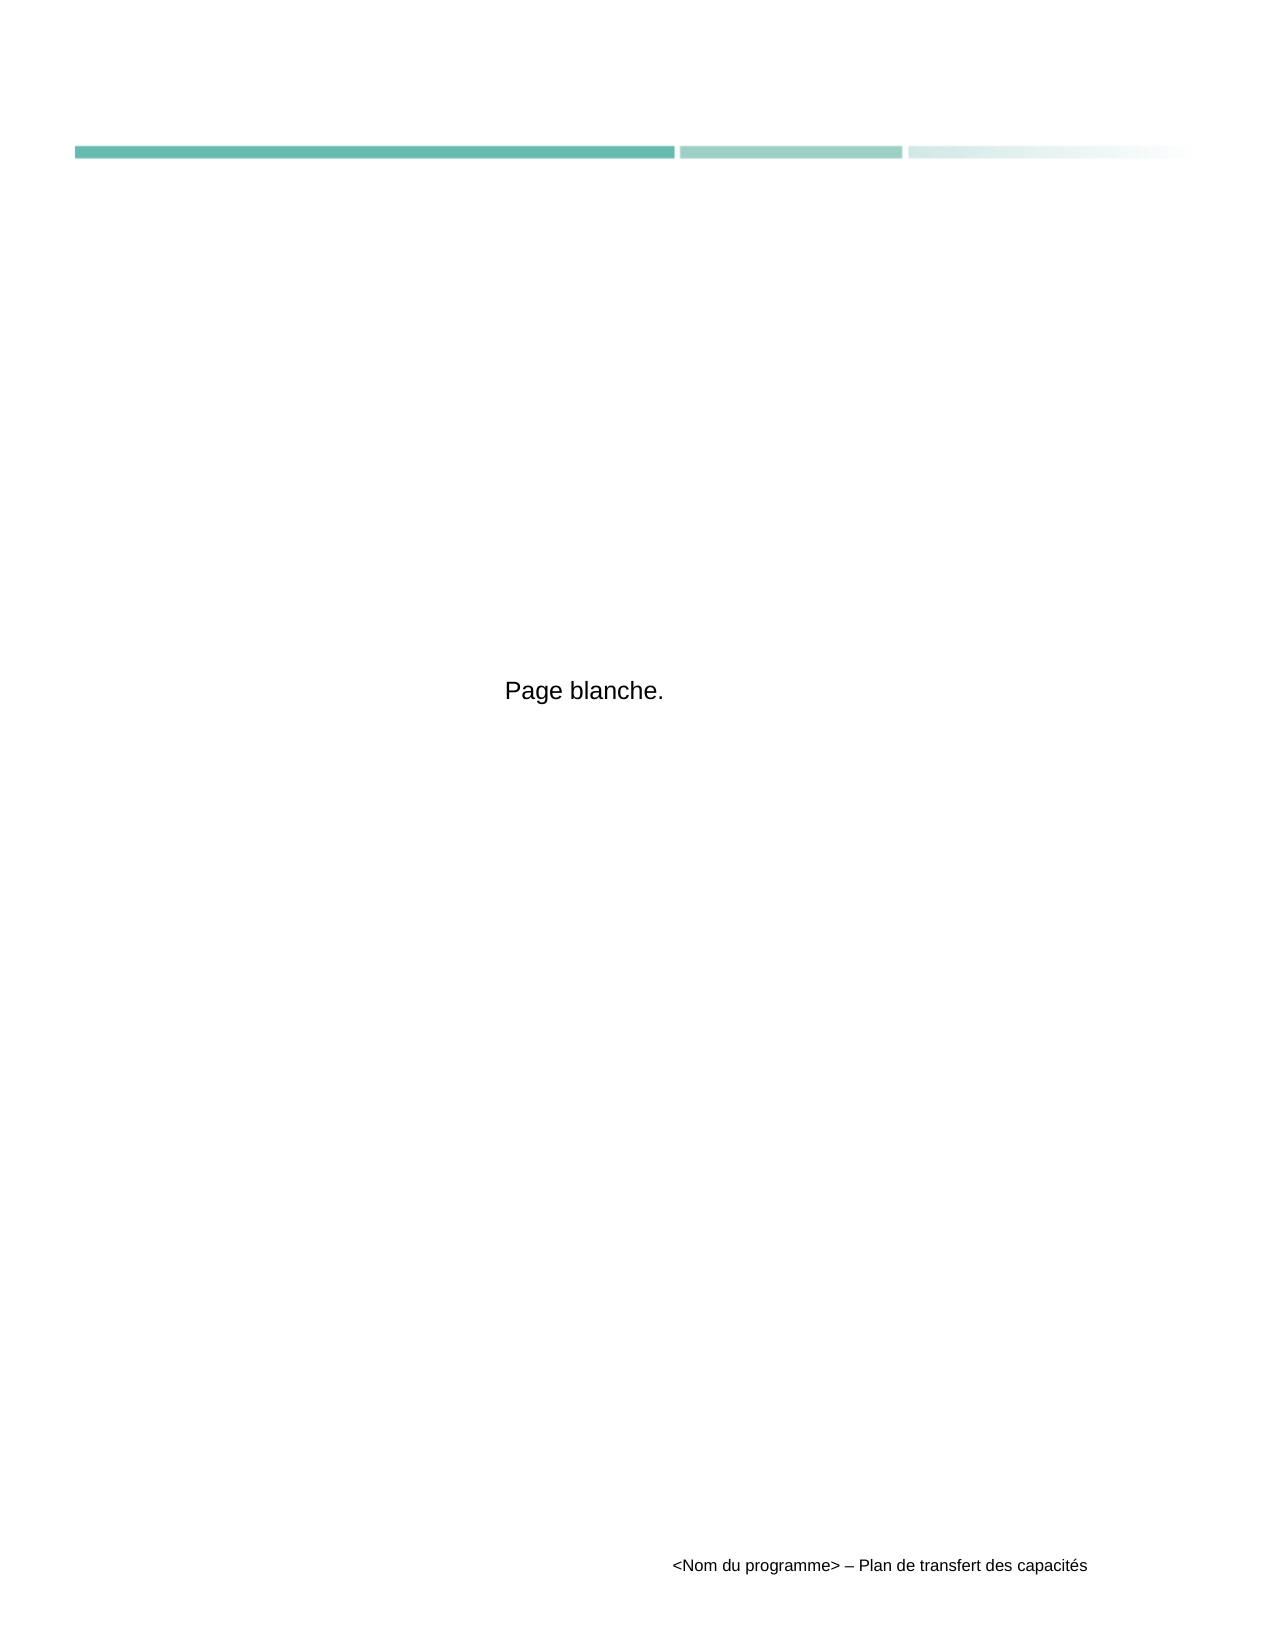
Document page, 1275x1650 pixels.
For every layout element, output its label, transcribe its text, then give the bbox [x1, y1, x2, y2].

picture [0, 136, 1275, 170]
text Page blanche. [82, 676, 1087, 705]
